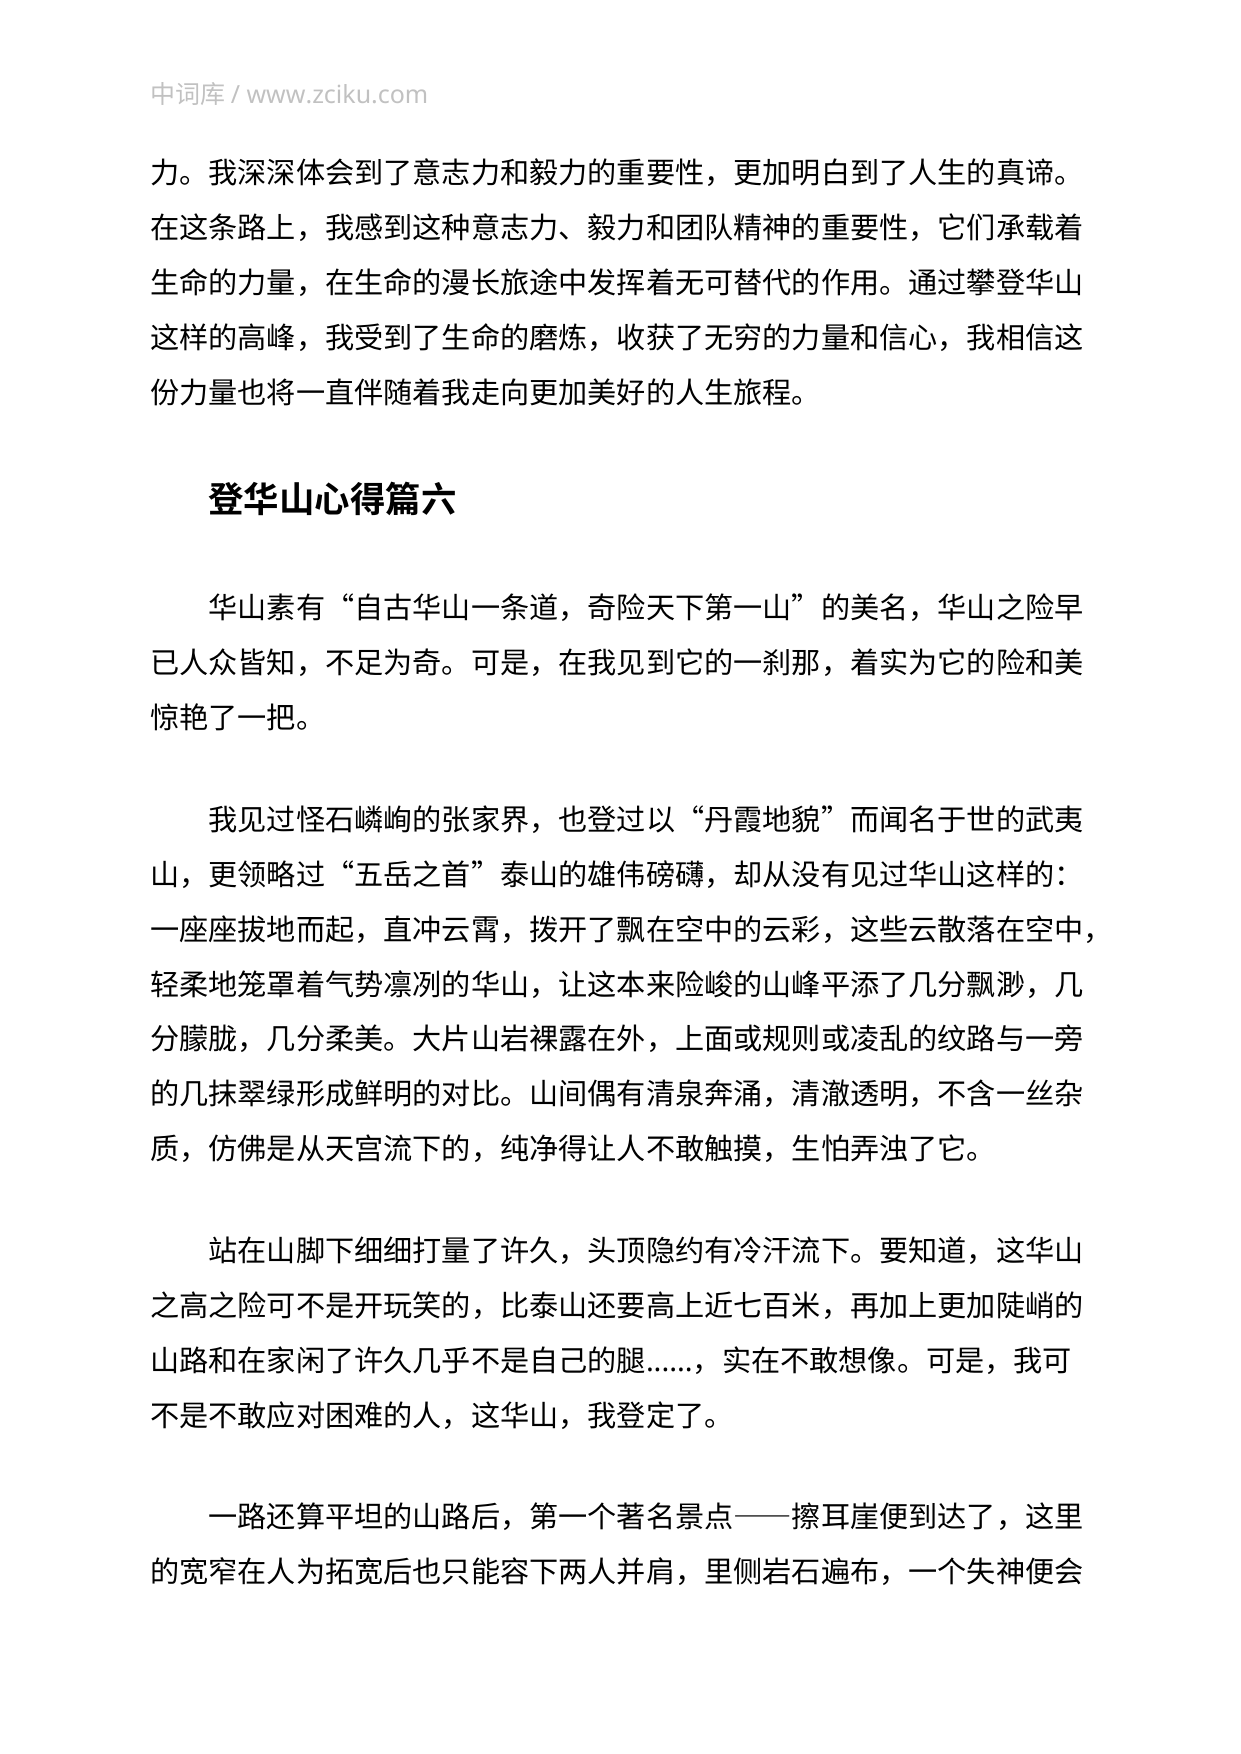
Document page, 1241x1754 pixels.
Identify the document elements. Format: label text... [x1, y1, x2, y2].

text 华山素有“自古华山一条道，奇险天下第一山”的美名，华山之险早已人众皆知，不足为奇。可是，在我见到它的一刹那，着实为它的险和美惊艳了一把。 [150, 585, 1090, 737]
text 登华山心得篇六 [150, 471, 1090, 523]
text 我见过怪石嶙峋的张家界，也登过以“丹霞地貌”而闻名于世的武夷山，更领略过“五岳之首”泰山的雄伟磅礴，却从没有见过华山这样的：一座座拔地而起，直冲云霄，拨开了飘在空中的云彩，这些云散落在空中，轻柔地笼罩着气势凛冽的华山，让这本来险峻的山峰平添了几分飘渺，几分朦胧，几分柔美。大片山岩裸露在外，上面或规则或凌乱的纹路与一旁的几抹翠绿形成鲜明的对比。山间偶有清泉奔涌，清澈透明，不含一丝杂质，仿佛是从天宫流下的，纯净得让人不敢触摸，生怕弄浊了它。 [150, 796, 1090, 1168]
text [150, 150, 1090, 412]
text 站在山脚下细细打量了许久，头顶隐约有冷汗流下。要知道，这华山之高之险可不是开玩笑的，比泰山还要高上近七百米，再加上更加陡峭的山路和在家闲了许久几乎不是自己的腿......，实在不敢想像。可是，我可不是不敢应对困难的人，这华山，我登定了。 [150, 1227, 1090, 1434]
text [150, 1494, 1090, 1591]
